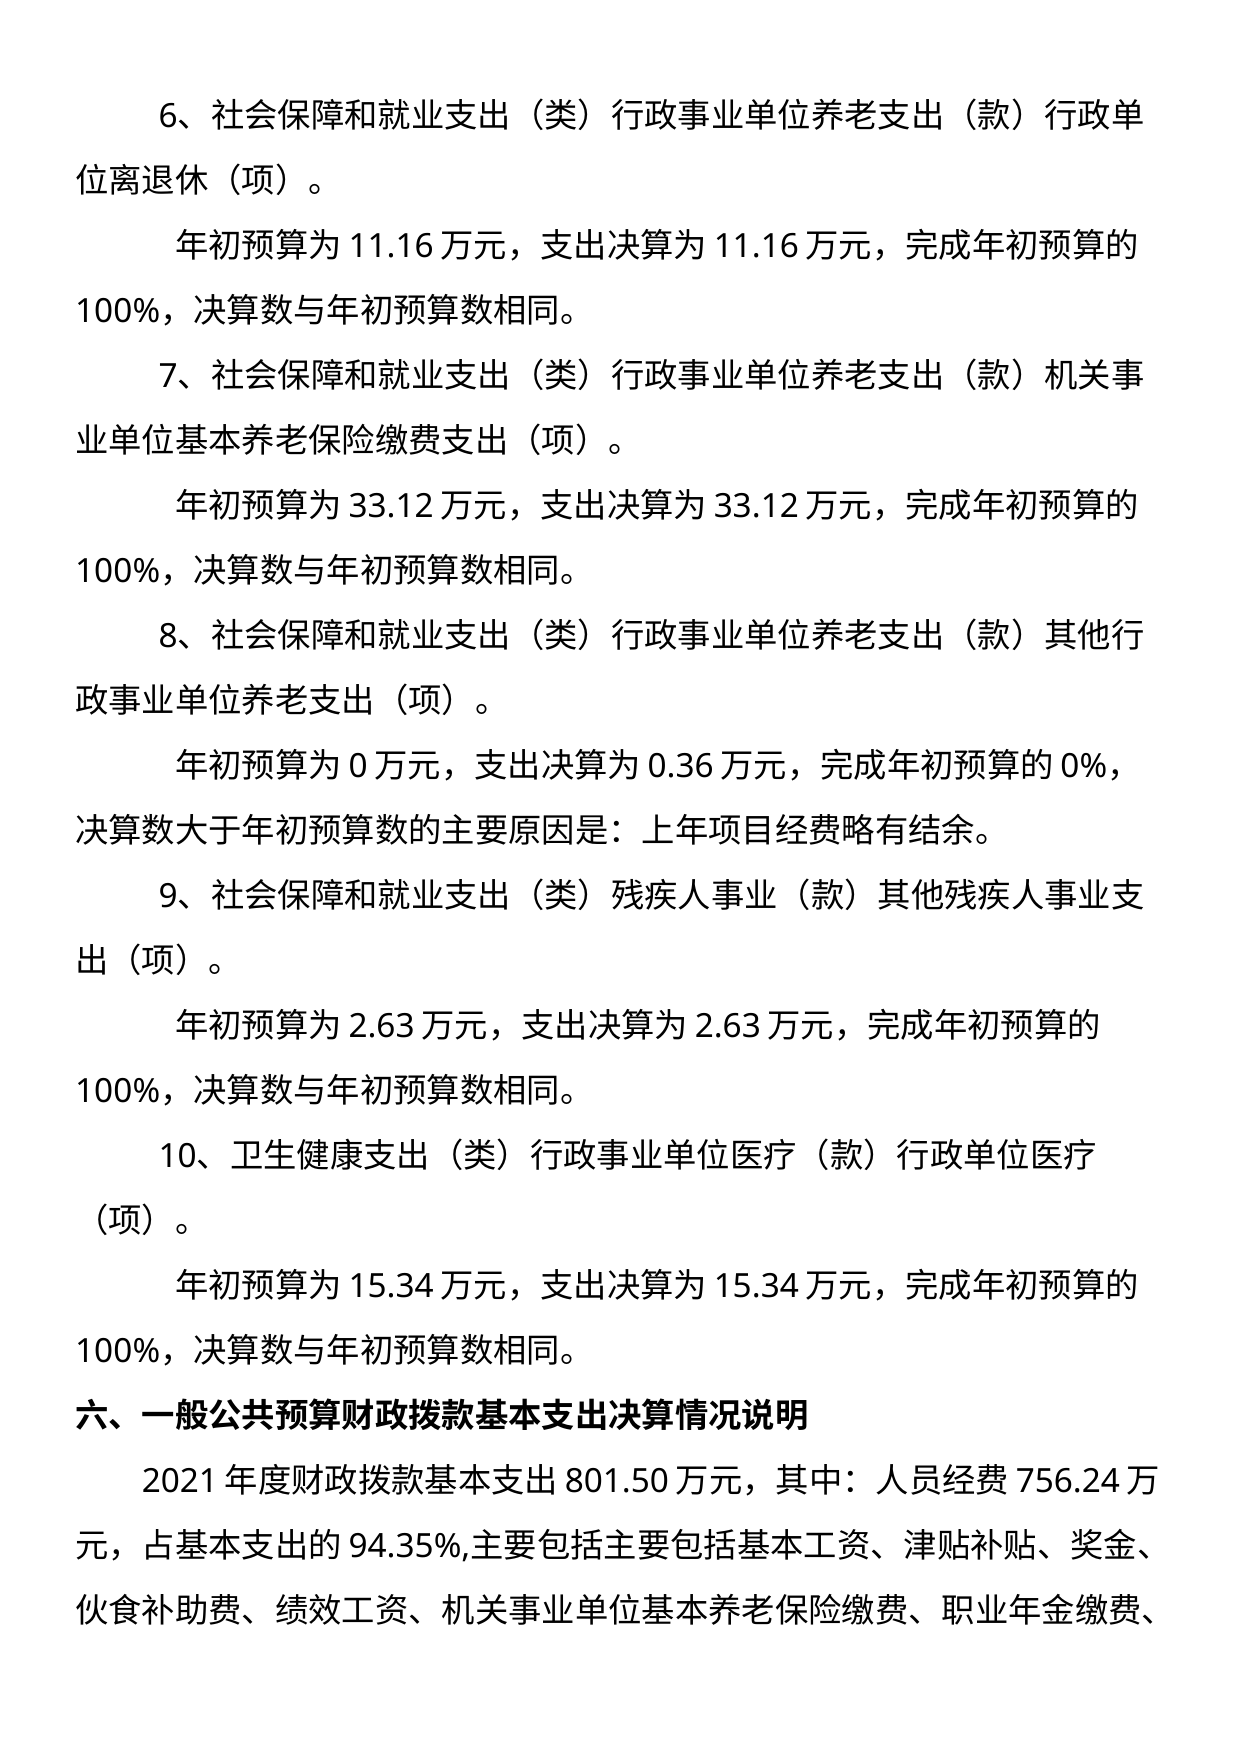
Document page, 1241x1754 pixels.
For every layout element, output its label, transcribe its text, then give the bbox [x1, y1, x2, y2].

list 年初预算为0万元，支出决算为0.36万元，完成年初预算的0%，决算数大于年初预算数的主要原因是：上年项目经费略有结余。 [75, 731, 1165, 861]
list 年初预算为33.12万元，支出决算为33.12万元，完成年初预算的100%，决算数与年初预算数相同。 [75, 471, 1165, 601]
list 年初预算为15.34万元，支出决算为15.34万元，完成年初预算的100%，决算数与年初预算数相同。 [75, 1251, 1165, 1381]
list 年初预算为2.63万元，支出决算为2.63万元，完成年初预算的100%，决算数与年初预算数相同。 [75, 991, 1165, 1121]
text 六、一般公共预算财政拨款基本支出决算情况说明 [75, 1381, 1165, 1446]
list 社会保障和就业支出（类）行政事业单位养老支出（款）其他行政事业单位养老支出（项）。 [75, 601, 1165, 731]
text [75, 1446, 1165, 1641]
list 社会保障和就业支出（类）行政事业单位养老支出（款）行政单位离退休（项）。 [75, 81, 1165, 211]
list 年初预算为11.16万元，支出决算为11.16万元，完成年初预算的100%，决算数与年初预算数相同。 [75, 211, 1165, 341]
list 社会保障和就业支出（类）残疾人事业（款）其他残疾人事业支出（项）。 [75, 861, 1165, 991]
list 社会保障和就业支出（类）行政事业单位养老支出（款）机关事业单位基本养老保险缴费支出（项）。 [75, 341, 1165, 471]
list 卫生健康支出（类）行政事业单位医疗（款）行政单位医疗（项）。 [75, 1121, 1165, 1251]
